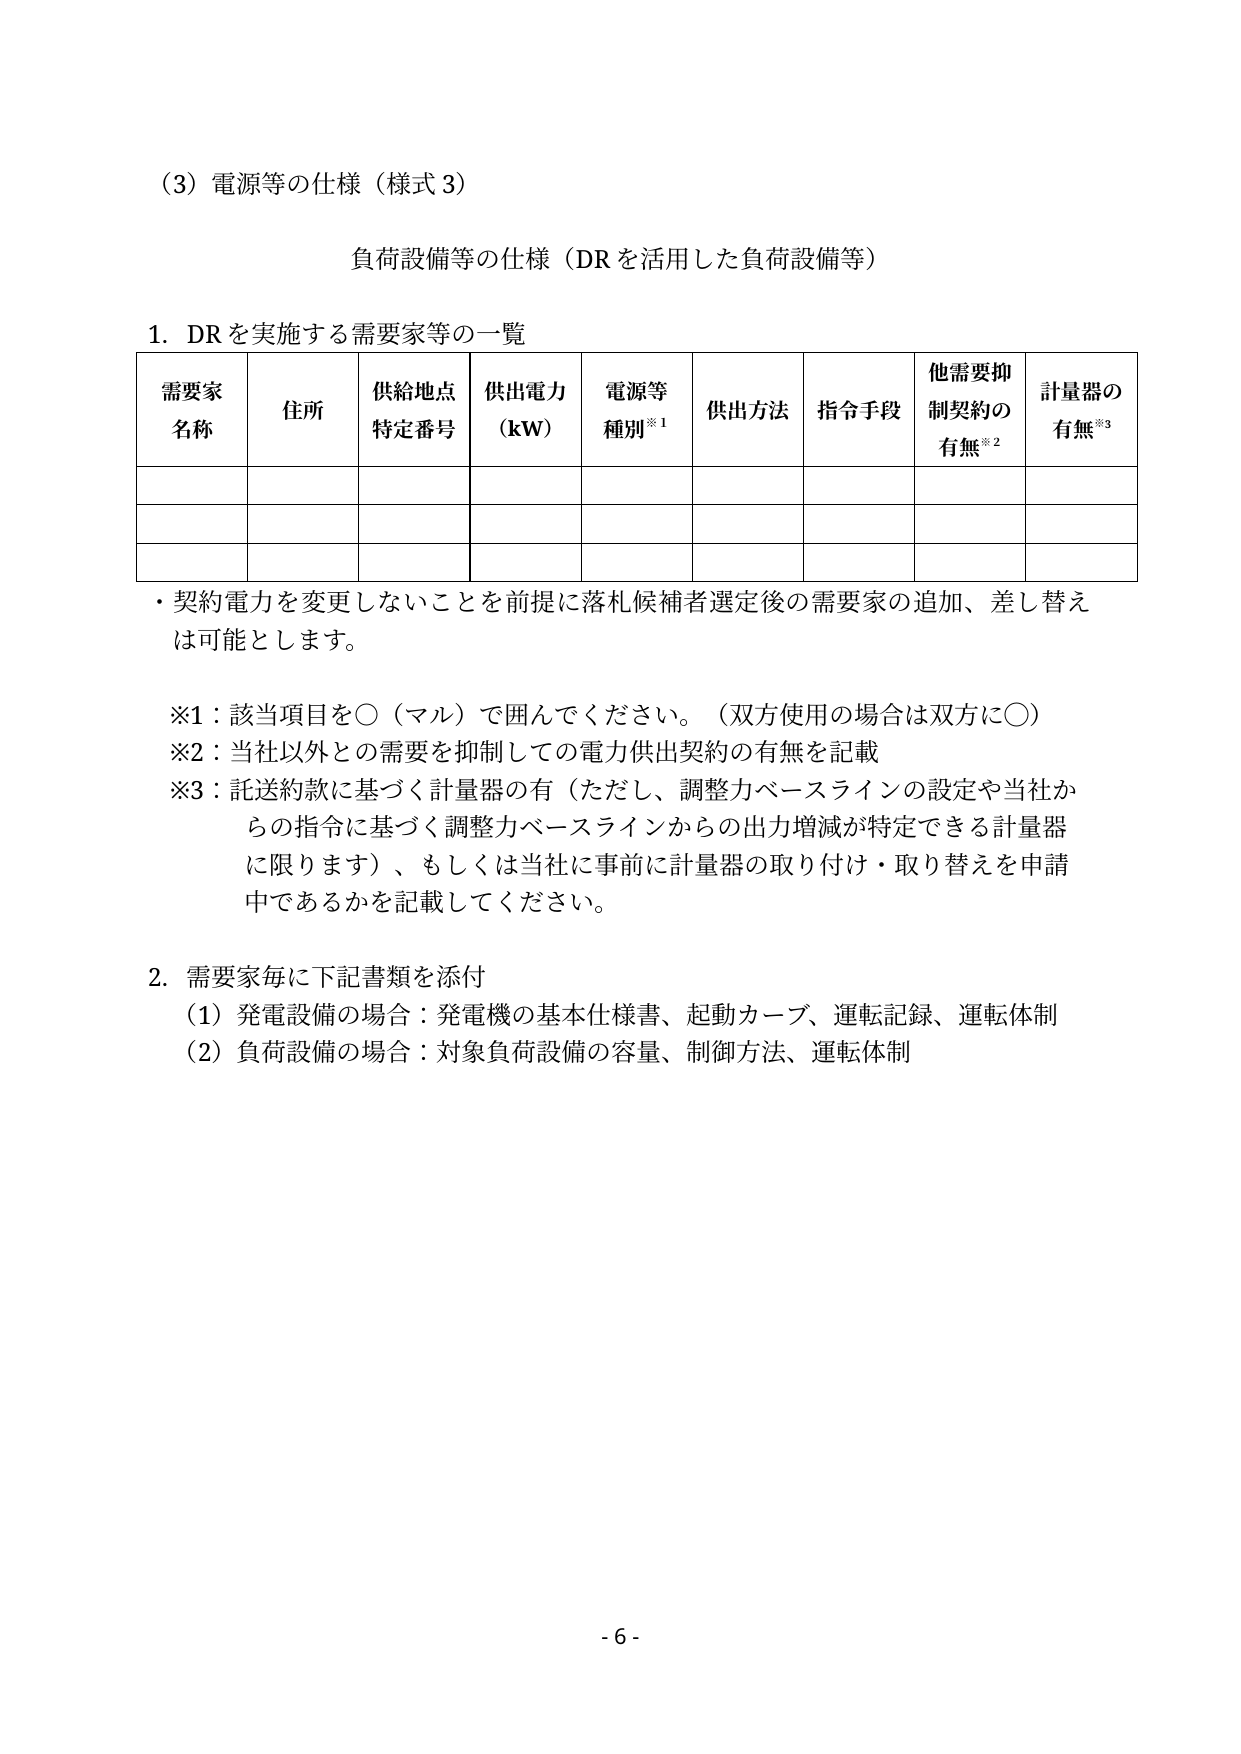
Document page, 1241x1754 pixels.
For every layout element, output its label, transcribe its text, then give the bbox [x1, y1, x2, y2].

table_header 供出方法 [693, 353, 803, 466]
text （2）負荷設備の場合：対象負荷設備の容量、制御方法、運転体制 [148, 1032, 1092, 1070]
table_header 需要家 名称 [137, 353, 247, 466]
table_cell [248, 544, 358, 581]
table_cell [915, 544, 1025, 581]
text （1）発電設備の場合：発電機の基本仕様書、起動カーブ、運転記録、運転体制 [148, 995, 1092, 1032]
table_header 供出電力 （kW） [471, 353, 581, 466]
table_header 計量器の有無※3 [1026, 353, 1137, 466]
text （3）電源等の仕様（様式3） [148, 164, 1092, 202]
table_cell [471, 505, 581, 543]
table_header 指令手段 [804, 353, 914, 466]
table_cell [248, 467, 358, 504]
text 負荷設備等の仕様（DRを活用した負荷設備等） [148, 239, 1092, 277]
table_cell [137, 505, 247, 543]
table_cell [1026, 467, 1137, 504]
text ・契約電力を変更しないことを前提に落札候補者選定後の需要家の追加、差し替えは可能とします。 [148, 582, 1092, 657]
table_header 供給地点 特定番号 [359, 353, 469, 466]
table_cell [359, 505, 469, 543]
table_cell [693, 505, 803, 543]
table_cell [693, 544, 803, 581]
table_cell [137, 467, 247, 504]
table_cell [582, 505, 692, 543]
table_cell [359, 467, 469, 504]
table_cell [804, 505, 914, 543]
table_cell [804, 544, 914, 581]
text 1．DRを実施する需要家等の一覧 [148, 314, 1092, 352]
table_header 他需要抑制契約の有無※２ [915, 353, 1025, 466]
table_cell [915, 505, 1025, 543]
table_cell [1026, 505, 1137, 543]
table_cell [471, 544, 581, 581]
table_header 住所 [248, 353, 358, 466]
table_cell [471, 467, 581, 504]
table_cell [804, 467, 914, 504]
table_cell [1026, 544, 1137, 581]
text ※3：託送約款に基づく計量器の有（ただし、調整力ベースラインの設定や当社からの指令に基づく調整力ベースラインからの出力増減が特定できる計量器に限ります）、もしくは当社に事前に計量器の取り付け・取り替えを申請中であるかを記載してください。 [169, 770, 1092, 920]
table_cell [137, 544, 247, 581]
text ※1：該当項目を○（マル）で囲んでください。（双方使用の場合は双方に◯） [169, 695, 1092, 732]
table_cell [915, 467, 1025, 504]
table_cell [693, 467, 803, 504]
table_cell [248, 505, 358, 543]
table_cell [359, 544, 469, 581]
table_header 電源等 種別※１ [582, 353, 692, 466]
table_cell [582, 544, 692, 581]
text 2．需要家毎に下記書類を添付 [148, 957, 1092, 995]
text ※2：当社以外との需要を抑制しての電力供出契約の有無を記載 [169, 732, 1092, 770]
table_cell [582, 467, 692, 504]
